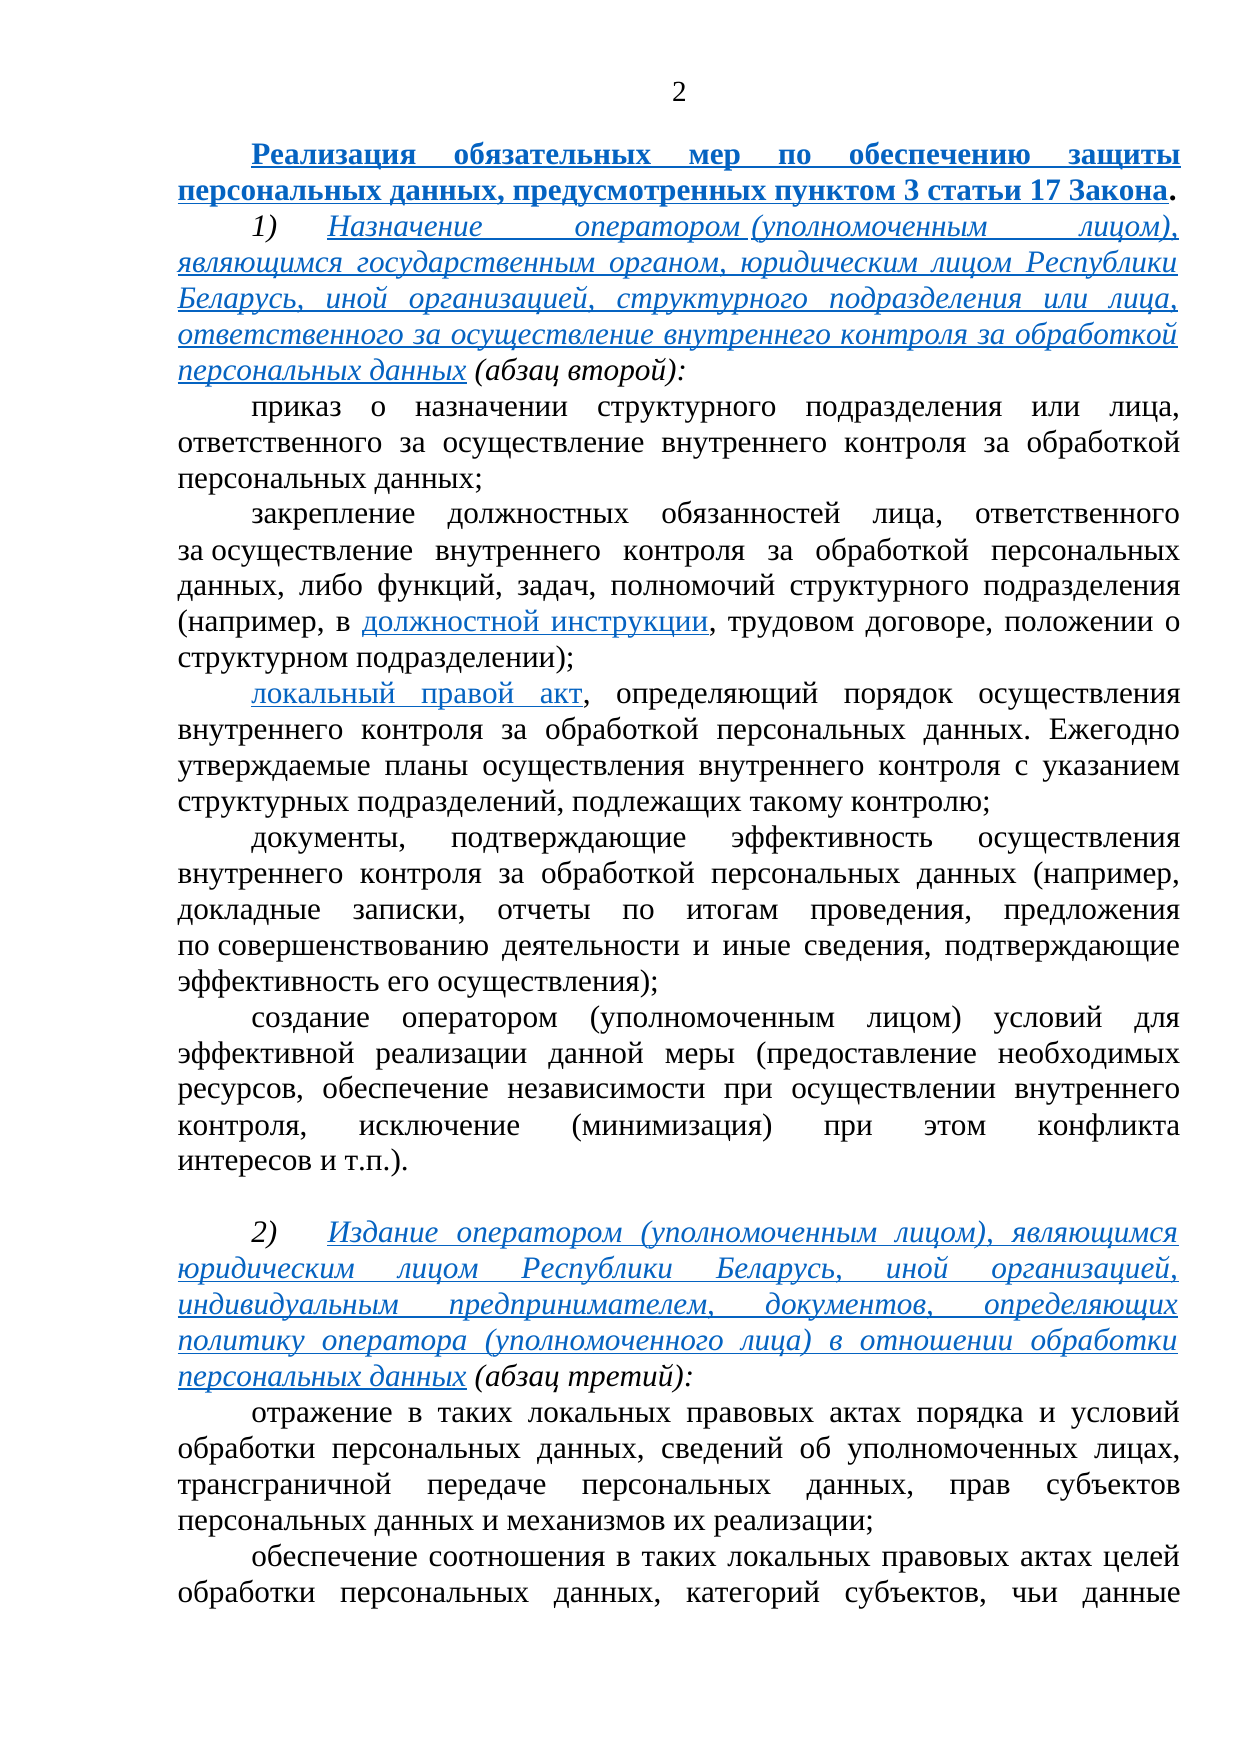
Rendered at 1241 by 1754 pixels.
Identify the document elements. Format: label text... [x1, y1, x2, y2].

text создание оператором (уполномоченным лицом) условий для эффективной реализации данной меры (предоставление необходимых ресурсов, обеспечение независимости при осуществлении внутреннего контроля, исключение (минимизация) при этом конфликта интересов и т.п.). [177, 998, 1181, 1178]
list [177, 1537, 1181, 1609]
list Издание оператором (уполномоченным лицом), являющимся юридическим лицом Республики Беларусь, иной организацией, индивидуальным предпринимателем, документов, определяющих политику оператора (уполномоченного лица) в отношении обработки персональных данных (абзац третий): [177, 1213, 1181, 1393]
list Назначение оператором (уполномоченным лицом), являющимся государственным органом, юридическим лицом Республики Беларусь, иной организацией, структурного подразделения или лица, ответственного за осуществление внутреннего контроля за обработкой персональных данных (абзац второй): [177, 207, 1181, 387]
text локальный правой акт, определяющий порядок осуществления внутреннего контроля за обработкой персональных данных. Ежегодно утверждаемые планы осуществления внутреннего контроля с указанием структурных подразделений, подлежащих такому контролю; [177, 674, 1181, 818]
text приказ о назначении структурного подразделения или лица, ответственного за осуществление внутреннего контроля за обработкой персональных данных; [177, 387, 1181, 495]
text закрепление должностных обязанностей лица, ответственного за осуществление внутреннего контроля за обработкой персональных данных, либо функций, задач, полномочий структурного подразделения (например, в должностной инструкции, трудовом договоре, положении о структурном подразделении); [177, 495, 1181, 674]
text документы, подтверждающие эффективность осуществления внутреннего контроля за обработкой персональных данных (например, докладные записки, отчеты по итогам проведения, предложения по совершенствованию деятельности и иные сведения, подтверждающие эффективность его осуществления); [177, 818, 1181, 998]
text Реализация обязательных мер по обеспечению защиты персональных данных, предусмотренных пунктом 3 статьи 17 Закона. [177, 135, 1181, 207]
text отражение в таких локальных правовых актах порядка и условий обработки персональных данных, сведений об уполномоченных лицах, трансграничной передаче персональных данных, прав субъектов персональных данных и механизмов их реализации; [177, 1393, 1181, 1537]
